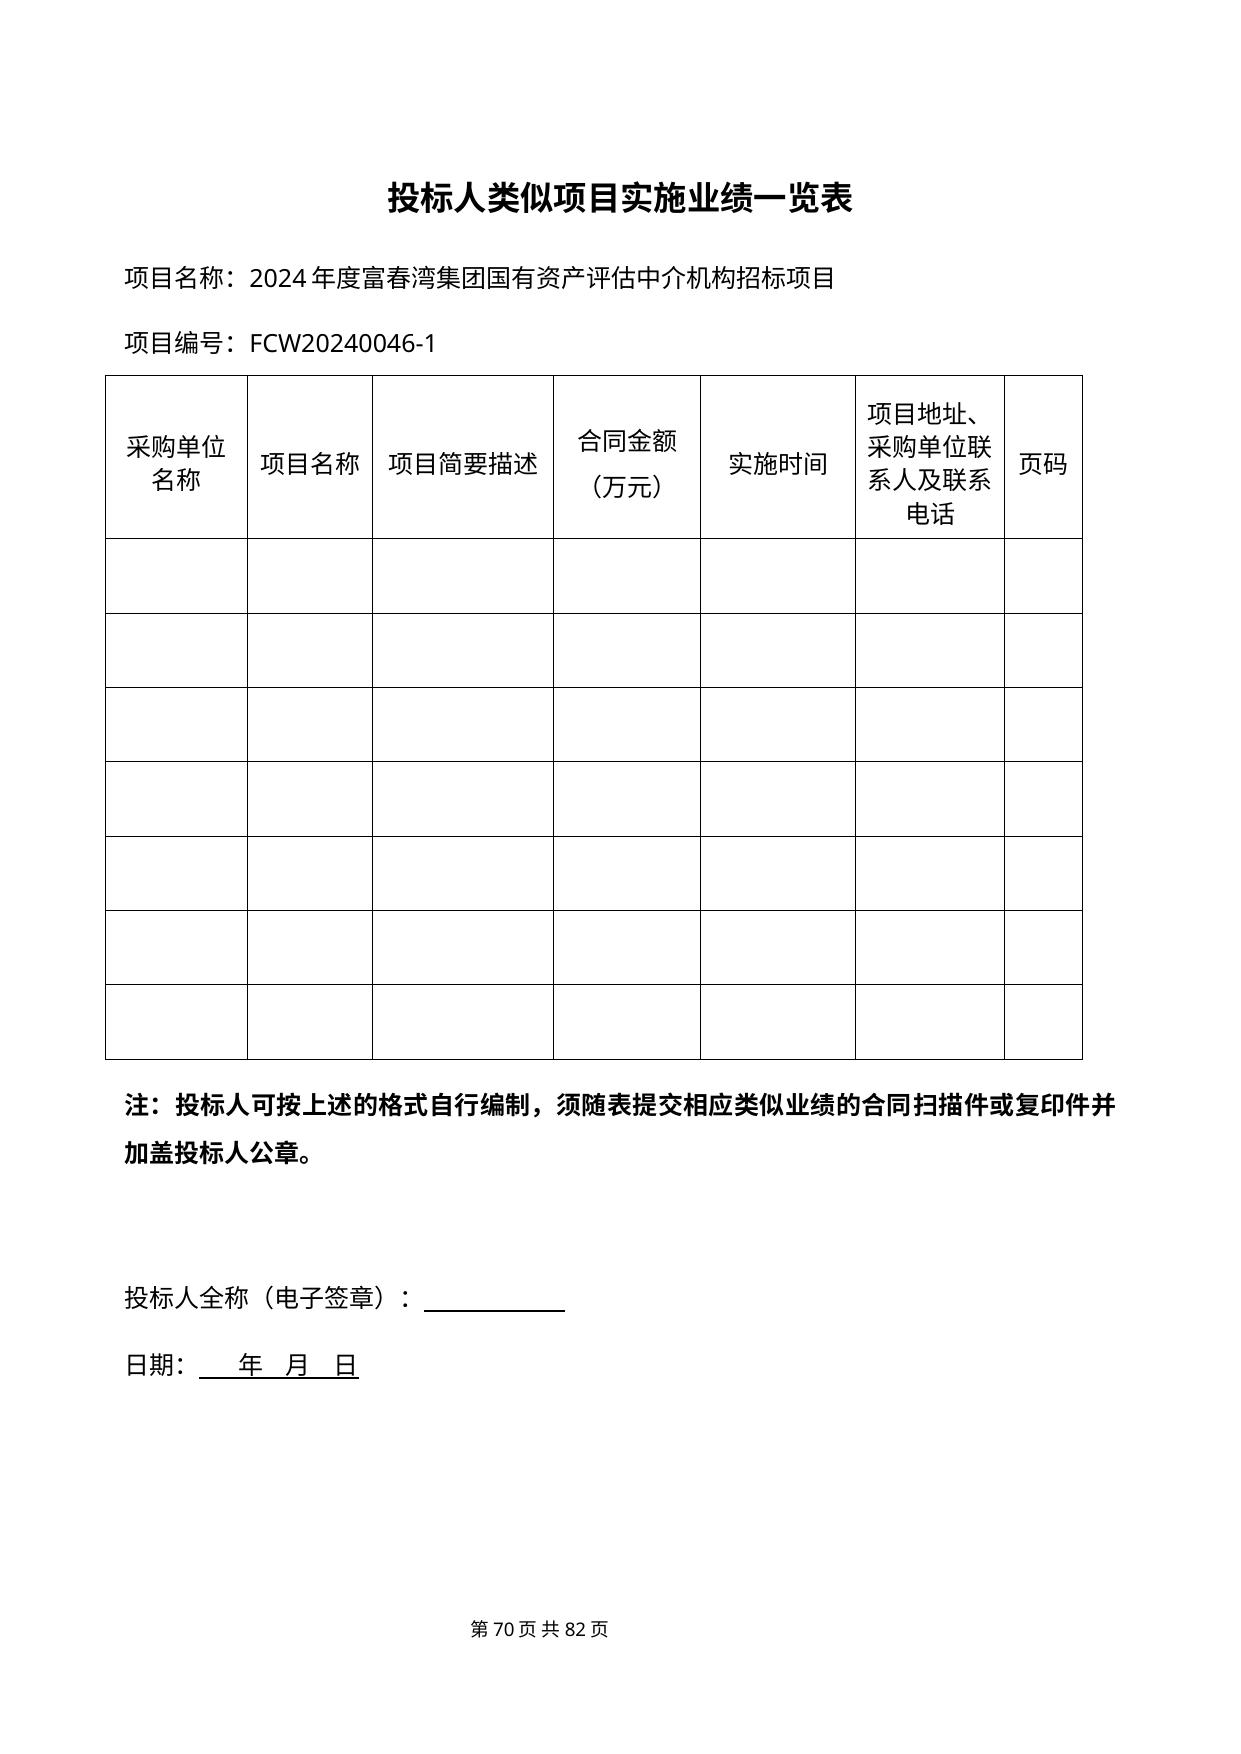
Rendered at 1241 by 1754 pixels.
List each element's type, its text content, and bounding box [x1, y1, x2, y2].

table_cell [701, 614, 855, 687]
table_cell [554, 614, 700, 687]
table_cell [373, 762, 553, 836]
table_cell [106, 985, 247, 1059]
table_header 项目简要描述 [373, 376, 553, 538]
table_cell [1005, 762, 1082, 836]
table_cell [248, 985, 372, 1059]
table_header 实施时间 [701, 376, 855, 538]
table_cell [248, 837, 372, 910]
table_cell [248, 688, 372, 761]
table_cell [1005, 539, 1082, 612]
table_cell [1005, 614, 1082, 687]
table_cell [373, 985, 553, 1059]
table_cell [554, 762, 700, 836]
table_cell [701, 837, 855, 910]
table_cell [373, 911, 553, 984]
table_cell [701, 911, 855, 984]
table_cell [106, 539, 247, 612]
table_cell [373, 614, 553, 687]
table_cell [373, 539, 553, 612]
table_cell [248, 614, 372, 687]
table_cell [856, 614, 1004, 687]
table_cell [856, 837, 1004, 910]
table_cell [373, 688, 553, 761]
text 投标人全称（电子签章）： [124, 1279, 1116, 1315]
table_header 项目名称 [248, 376, 372, 538]
table_cell [701, 688, 855, 761]
table_header 采购单位名称 [106, 376, 247, 538]
table_cell [554, 911, 700, 984]
table_cell [701, 539, 855, 612]
table_cell [701, 985, 855, 1059]
table_cell [106, 762, 247, 836]
table_cell [248, 539, 372, 612]
table_cell [554, 688, 700, 761]
text 注：投标人可按上述的格式自行编制，须随表提交相应类似业绩的合同扫描件或复印件并加盖投标人公章。 [124, 1076, 1116, 1172]
table_cell [373, 837, 553, 910]
table_cell [856, 911, 1004, 984]
table_cell [248, 762, 372, 836]
table_cell [1005, 837, 1082, 910]
list 投标人类似项目实施业绩一览表 [124, 172, 1116, 220]
text 日期： 年 月 日 [124, 1346, 1116, 1382]
table_cell [856, 539, 1004, 612]
table_cell [1005, 688, 1082, 761]
table_cell [106, 614, 247, 687]
table_cell [248, 911, 372, 984]
table_cell [1005, 985, 1082, 1059]
table_cell [106, 688, 247, 761]
table_cell [106, 911, 247, 984]
table_cell [554, 837, 700, 910]
table_cell [856, 985, 1004, 1059]
table_cell [1005, 911, 1082, 984]
text 项目编号：FCW20240046-1 [124, 309, 1116, 374]
table_cell [554, 985, 700, 1059]
table_cell [856, 762, 1004, 836]
table_cell [856, 688, 1004, 761]
table_cell [106, 837, 247, 910]
table_header 页码 [1005, 376, 1082, 538]
text 项目名称：2024年度富春湾集团国有资产评估中介机构招标项目 [124, 244, 1116, 309]
table_cell [701, 762, 855, 836]
table_header 合同金额 （万元） [554, 376, 700, 538]
table_cell [554, 539, 700, 612]
table_header 项目地址、采购单位联系人及联系电话 [856, 376, 1004, 538]
